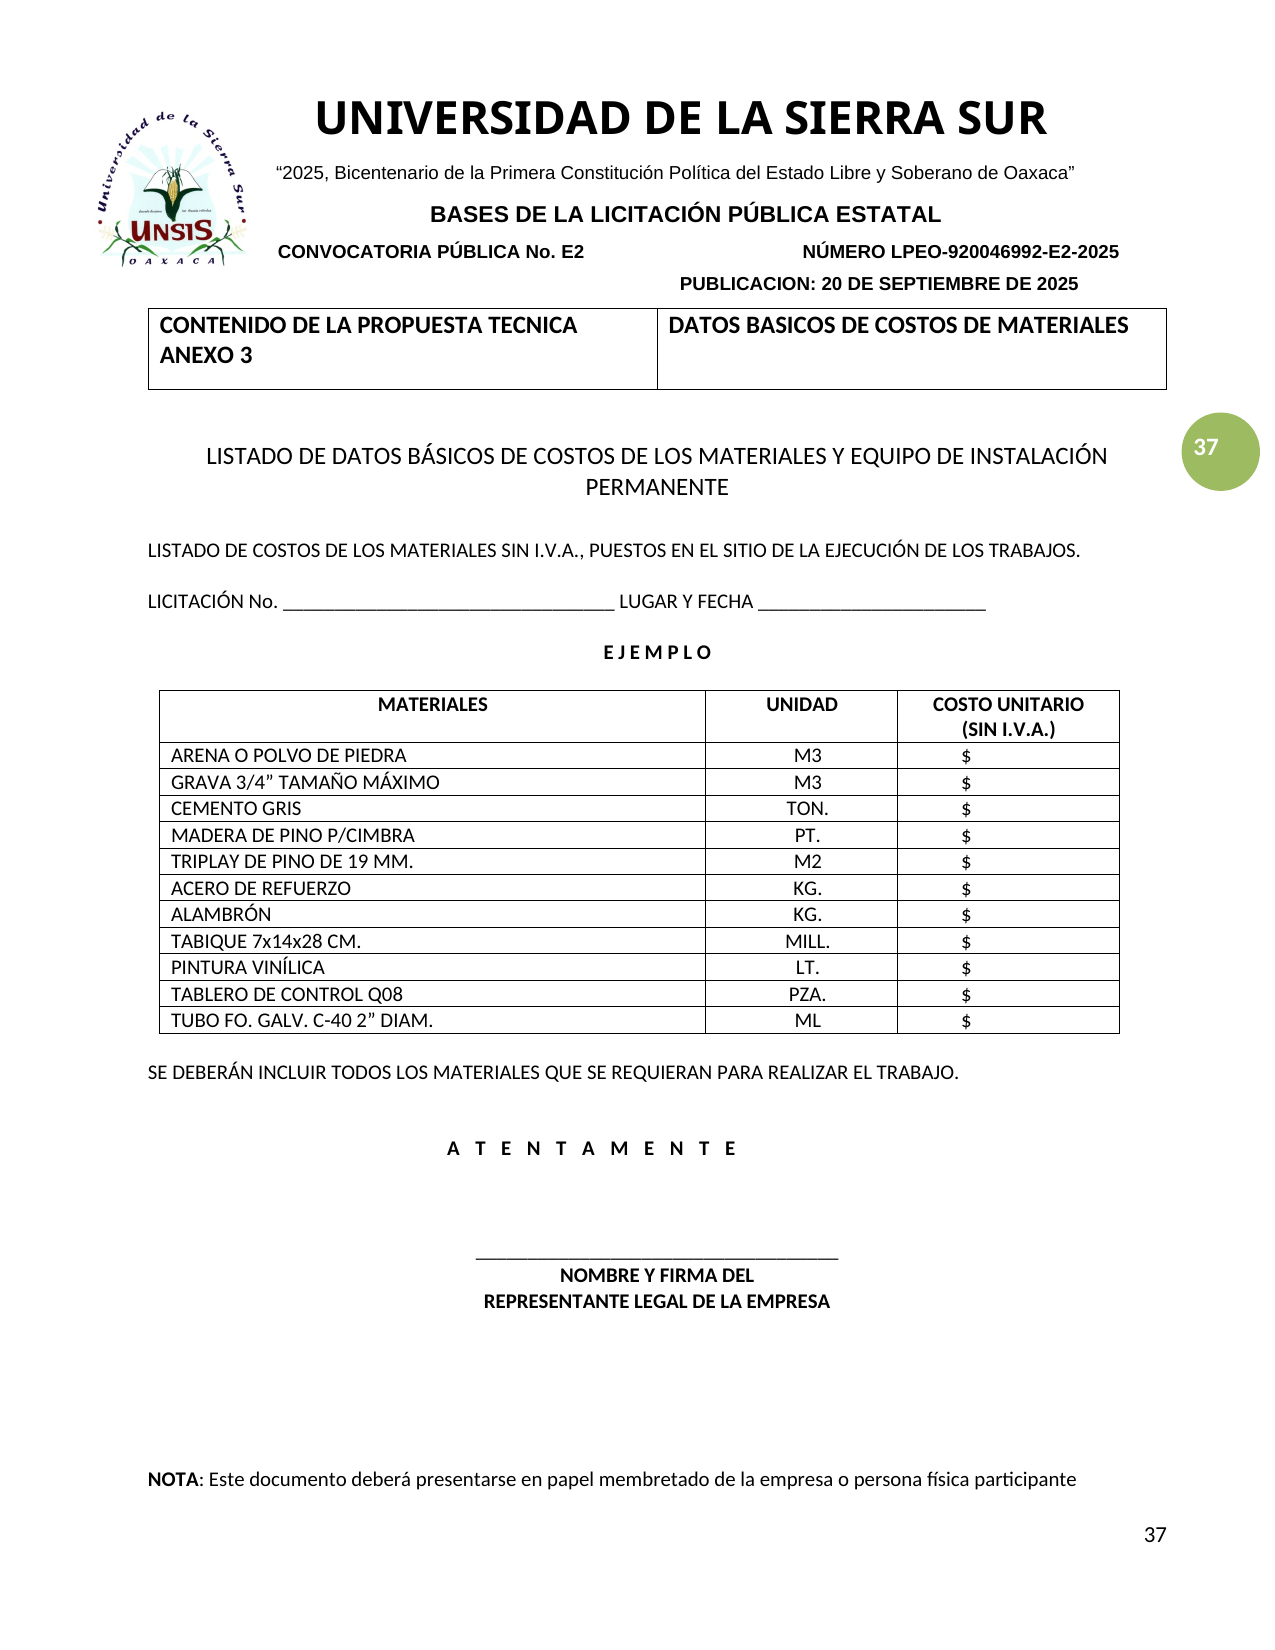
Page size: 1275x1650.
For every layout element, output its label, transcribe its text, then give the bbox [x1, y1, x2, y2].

table_header COSTO UNITARIO (SIN I.V.A.) [898, 691, 1119, 742]
table_cell $ [898, 981, 1119, 1006]
table_cell TABLERO DE CONTROL Q08 [160, 981, 705, 1006]
table_cell M3 [706, 743, 897, 768]
table_cell TRIPLAY DE PINO DE 19 MM. [160, 849, 705, 874]
text LICITACIÓN No. ________________________________ LUGAR Y FECHA ______________________ [148, 588, 1167, 613]
text LISTADO DE DATOS BÁSICOS DE COSTOS DE LOS MATERIALES Y EQUIPO DE INSTALACIÓN PERMANENTE [148, 441, 1167, 502]
table_cell MILL. [706, 928, 897, 953]
table_cell M3 [706, 769, 897, 794]
subtitle A T E N T A M E N T E [223, 1135, 1167, 1161]
table_cell $ [898, 822, 1119, 847]
table_cell ARENA O POLVO DE PIEDRA [160, 743, 705, 768]
table_cell $ [898, 743, 1119, 768]
table_cell ACERO DE REFUERZO [160, 875, 705, 900]
text REPRESENTANTE LEGAL DE LA EMPRESA [148, 1288, 1167, 1313]
table_cell $ [898, 849, 1119, 874]
table_cell TON. [706, 796, 897, 821]
text SE DEBERÁN INCLUIR TODOS LOS MATERIALES QUE SE REQUIERAN PARA REALIZAR EL TRABAJO. [148, 1059, 1167, 1084]
table_cell ML [706, 1007, 897, 1033]
text ___________________________________ [148, 1237, 1167, 1262]
table_cell $ [898, 769, 1119, 794]
table_cell PZA. [706, 981, 897, 1006]
picture [92, 105, 251, 271]
table_cell ALAMBRÓN [160, 901, 705, 927]
table_header MATERIALES [160, 691, 705, 742]
table_cell TABIQUE 7x14x28 CM. [160, 928, 705, 953]
table_header DATOS BASICOS DE COSTOS DE MATERIALES [658, 309, 1166, 389]
table_cell CEMENTO GRIS [160, 796, 705, 821]
table_cell TUBO FO. GALV. C-40 2” DIAM. [160, 1007, 705, 1033]
table_cell $ [898, 796, 1119, 821]
table_cell $ [898, 928, 1119, 953]
table_cell KG. [706, 875, 897, 900]
table_cell M2 [706, 849, 897, 874]
table_cell PT. [706, 822, 897, 847]
table_cell PINTURA VINÍLICA [160, 954, 705, 980]
text E J E M P L O [148, 639, 1167, 664]
table_cell $ [898, 901, 1119, 927]
table_header CONTENIDO DE LA PROPUESTA TECNICA ANEXO 3 [149, 309, 657, 389]
text NOTA: Este documento deberá presentarse en papel membretado de la empresa o persona física participante [148, 1466, 1152, 1491]
table_cell $ [898, 875, 1119, 900]
table_cell LT. [706, 954, 897, 980]
table_header UNIDAD [706, 691, 897, 742]
table_cell KG. [706, 901, 897, 927]
table_cell MADERA DE PINO P/CIMBRA [160, 822, 705, 847]
table_cell GRAVA 3/4” TAMAÑO MÁXIMO [160, 769, 705, 794]
text LISTADO DE COSTOS DE LOS MATERIALES SIN I.V.A., PUESTOS EN EL SITIO DE LA EJECUCIÓN DE LOS TRABAJOS. [148, 537, 1167, 563]
table_cell $ [898, 1007, 1119, 1033]
text NOMBRE Y FIRMA DEL [148, 1262, 1167, 1288]
table_cell $ [898, 954, 1119, 980]
